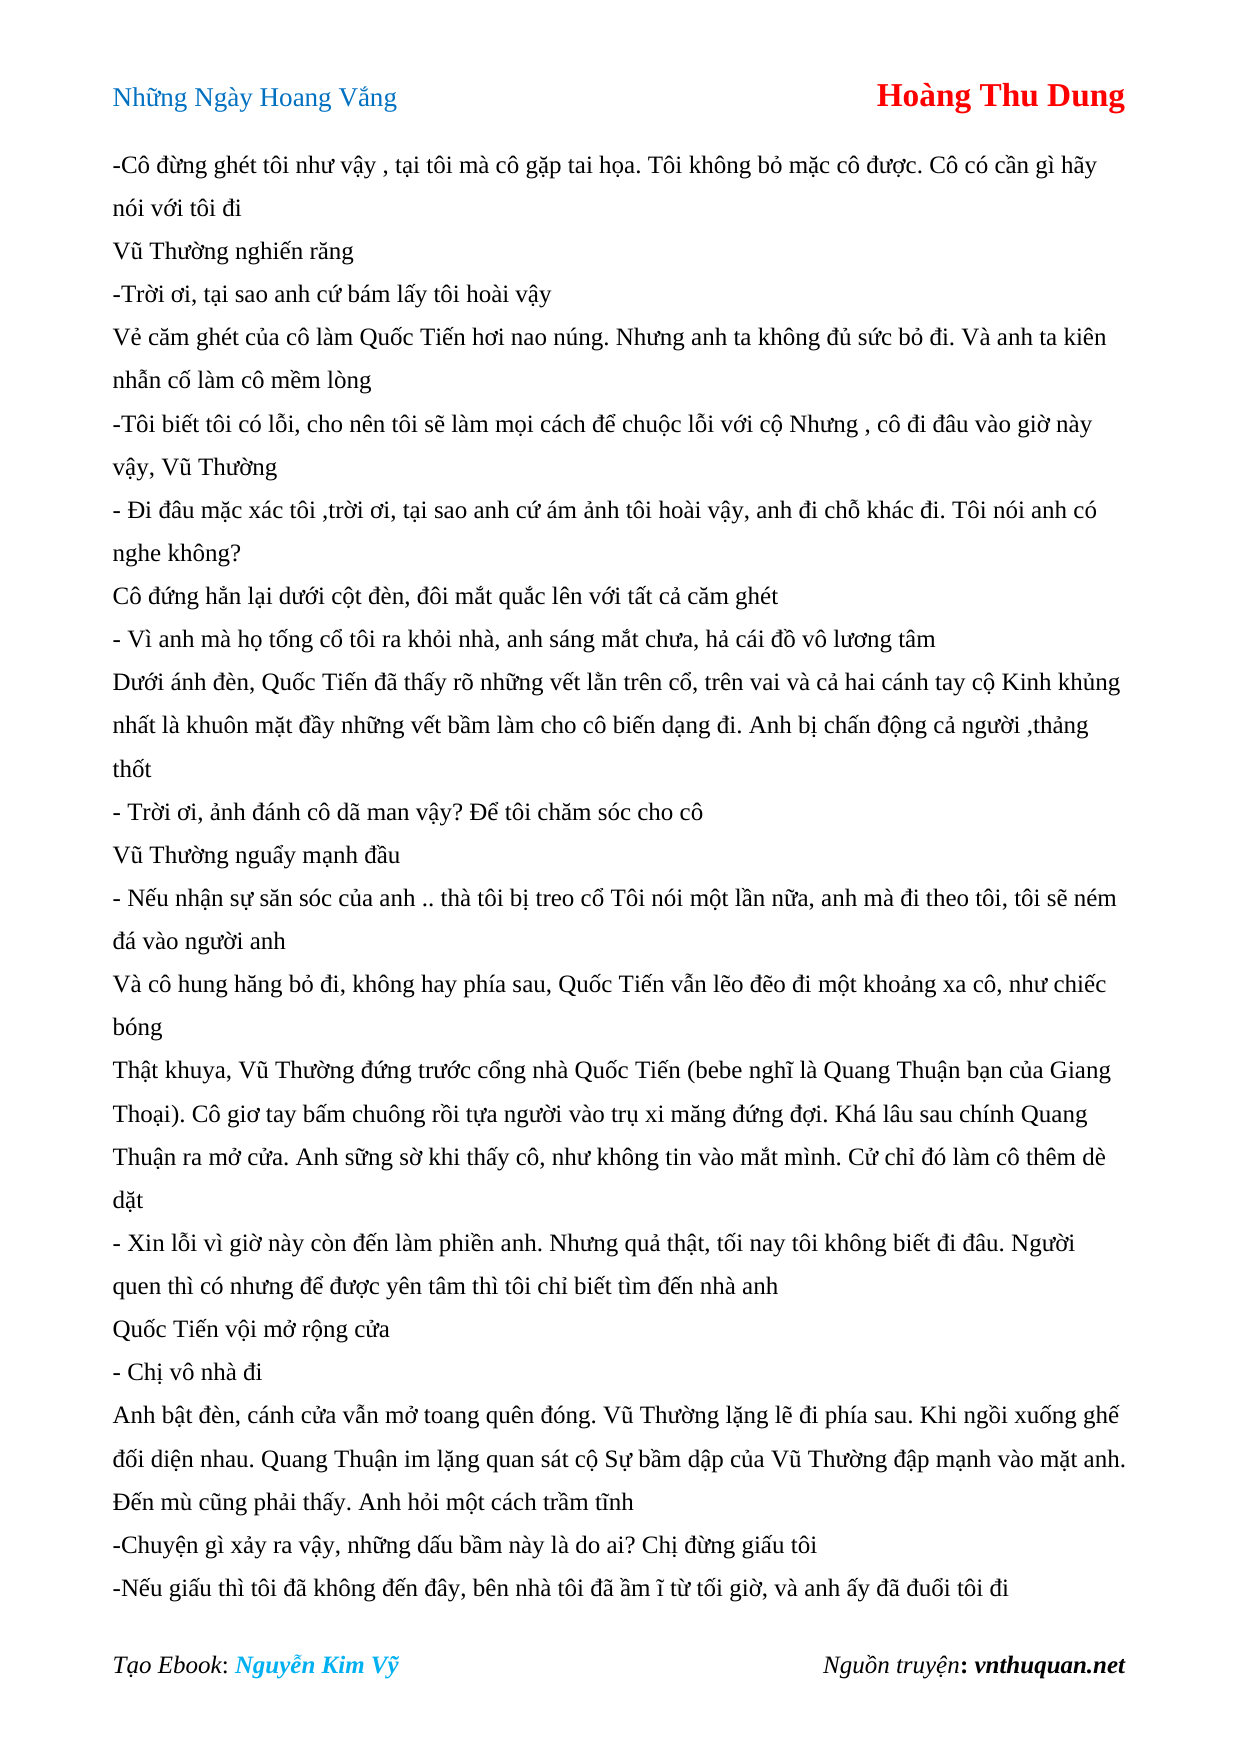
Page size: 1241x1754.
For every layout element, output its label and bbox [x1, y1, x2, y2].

text [112, 150, 1128, 1602]
